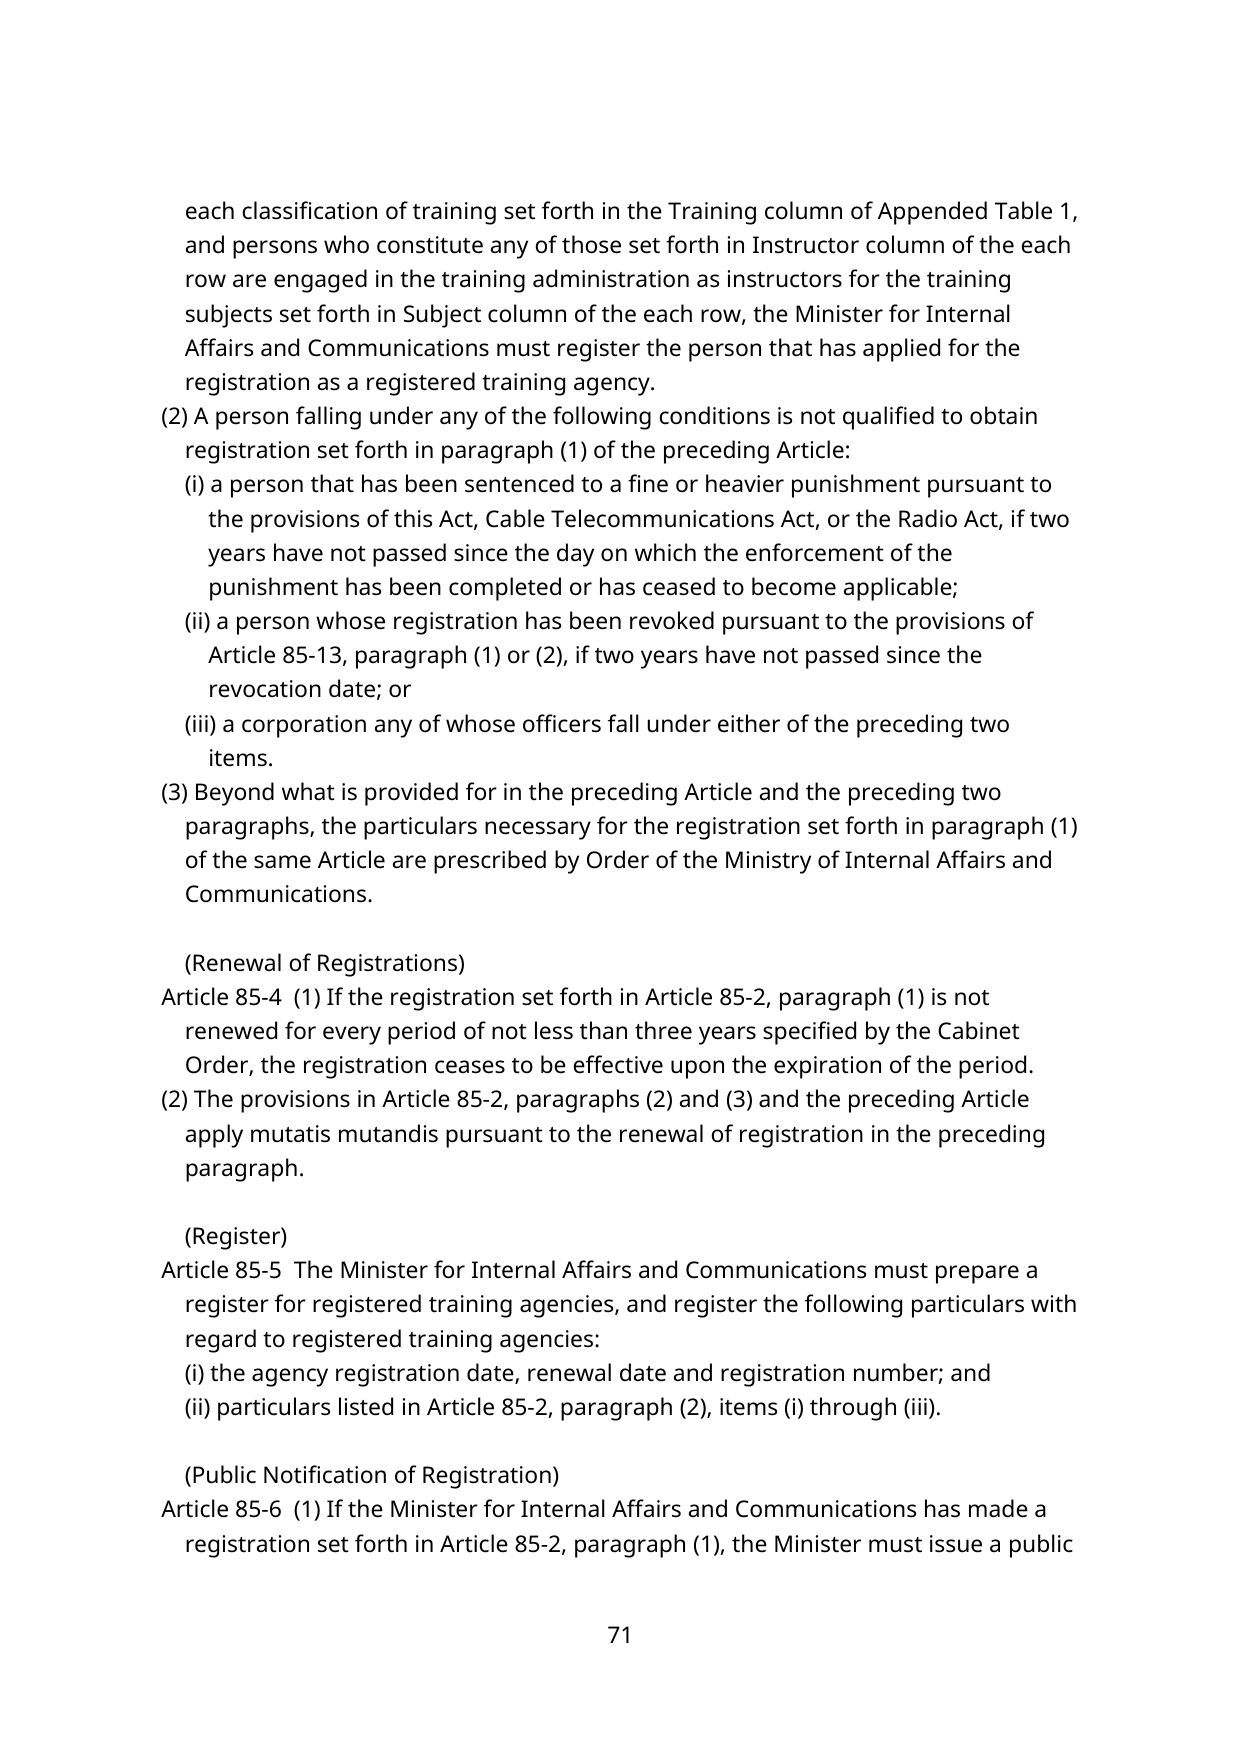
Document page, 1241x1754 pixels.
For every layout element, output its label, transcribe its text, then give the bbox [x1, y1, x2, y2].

text (2) The provisions in Article 85-2, paragraphs (2) and (3) and the preceding Article apply mutatis mutandis pursuant to the renewal of registration in the preceding paragraph. [161, 1082, 1079, 1184]
text (i) the agency registration date, renewal date and registration number; and [184, 1355, 1079, 1389]
text (3) Beyond what is provided for in the preceding Article and the preceding two paragraphs, the particulars necessary for the registration set forth in paragraph (1) of the same Article are prescribed by Order of the Ministry of Internal Affairs and Communications. [161, 774, 1079, 911]
text Article 85-4 (1) If the registration set forth in Article 85-2, paragraph (1) is not renewed for every period of not less than three years specified by the Cabinet Order, the registration ceases to be effective upon the expiration of the period. [161, 979, 1079, 1082]
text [161, 1492, 1079, 1560]
text Article 85-5 The Minister for Internal Affairs and Communications must prepare a register for registered training agencies, and register the following particulars with regard to registered training agencies: [161, 1253, 1079, 1355]
text (Public Notification of Registration) [184, 1458, 1079, 1492]
text (i) a person that has been sentenced to a fine or heavier punishment pursuant to the provisions of this Act, Cable Telecommunications Act, or the Radio Act, if two years have not passed since the day on which the enforcement of the punishment has been completed or has ceased to become applicable; [184, 467, 1079, 604]
text (Renewal of Registrations) [184, 945, 1079, 979]
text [161, 194, 1079, 399]
text (iii) a corporation any of whose officers fall under either of the preceding two items. [184, 706, 1079, 774]
text (Register) [184, 1219, 1079, 1253]
text (ii) a person whose registration has been revoked pursuant to the provisions of Article 85-13, paragraph (1) or (2), if two years have not passed since the revocation date; or [184, 604, 1079, 706]
text (2) A person falling under any of the following conditions is not qualified to obtain registration set forth in paragraph (1) of the preceding Article: [161, 399, 1079, 467]
text (ii) particulars listed in Article 85-2, paragraph (2), items (i) through (iii). [184, 1389, 1079, 1424]
